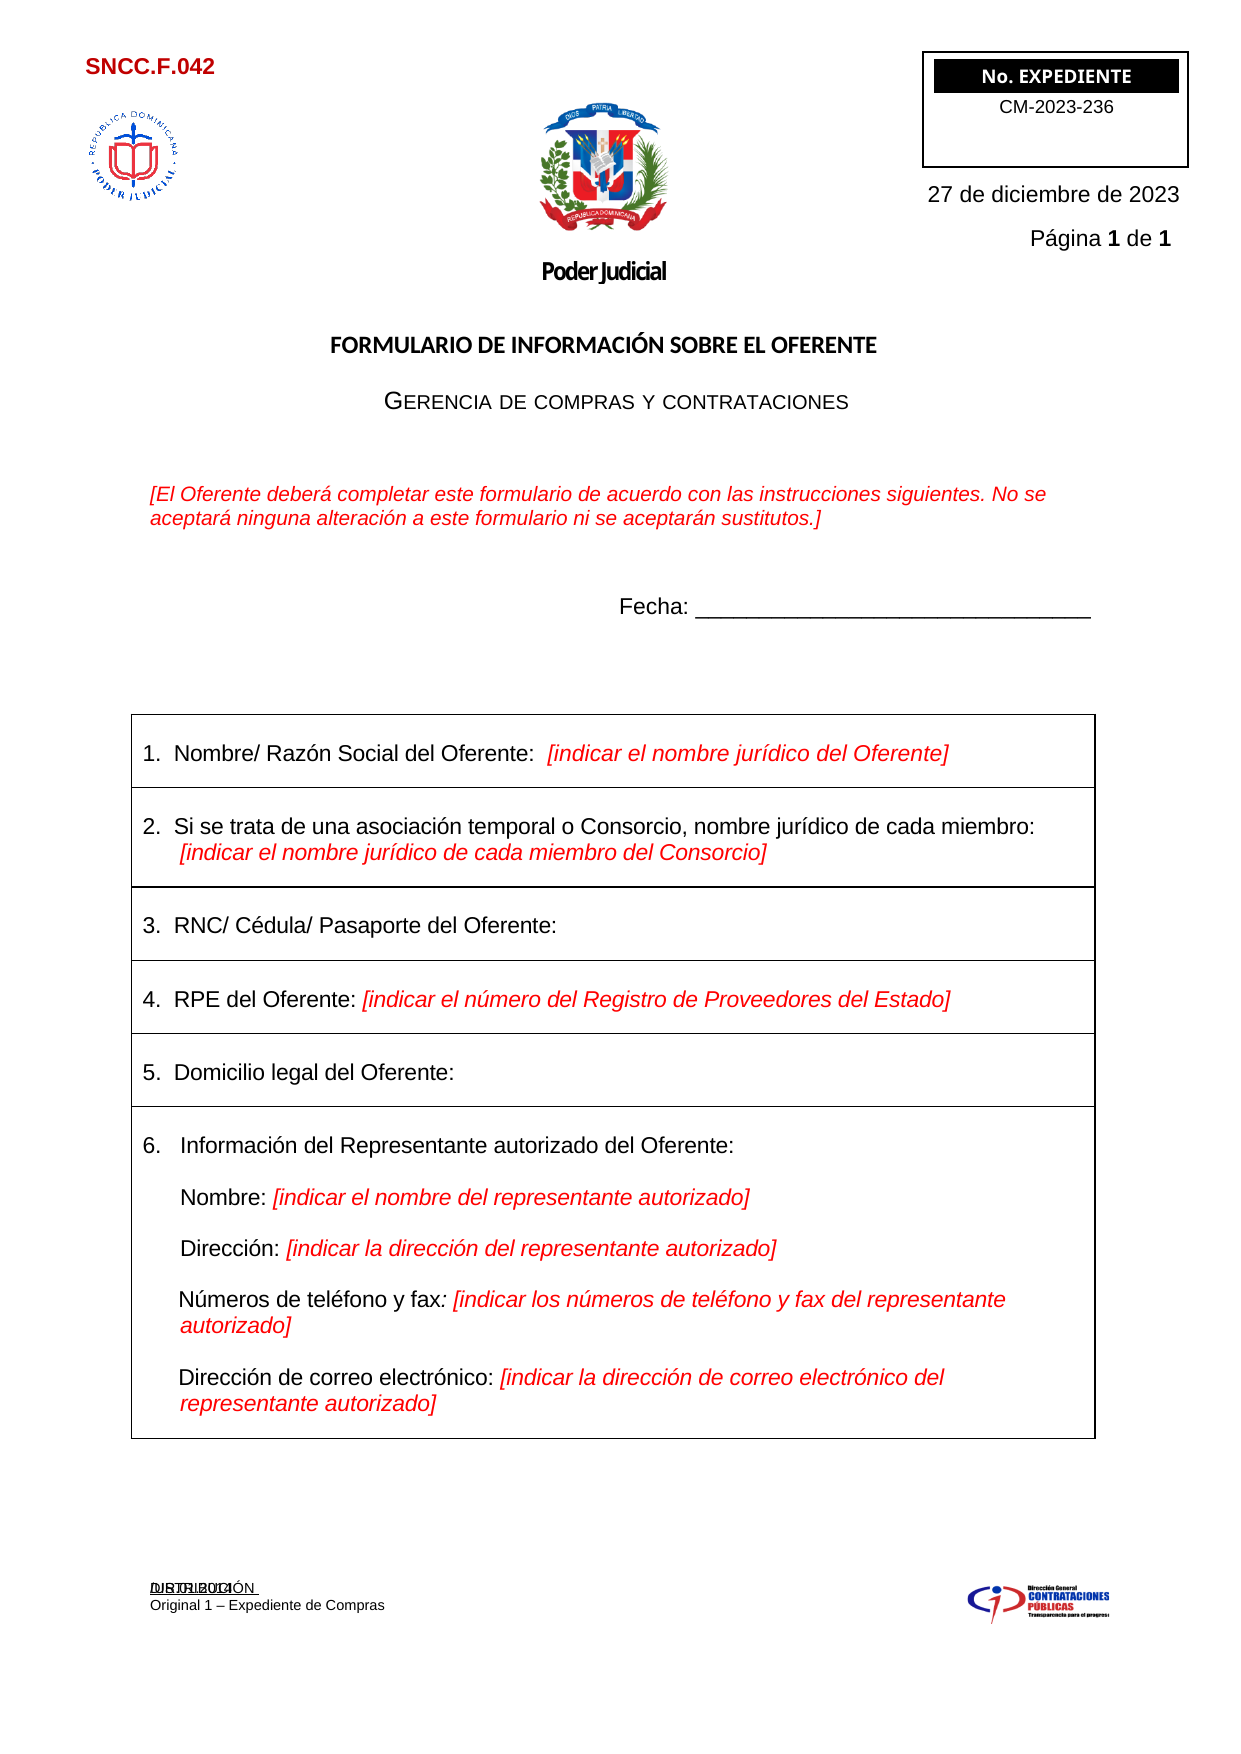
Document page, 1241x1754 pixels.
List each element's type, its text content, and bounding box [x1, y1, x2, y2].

table_cell 6. Información del Representante autorizado del Oferente: Nombre: [indicar el nombre del representante autorizado] Dirección: [indicar la dirección del representante autorizado] Números de teléfono y fax: [indicar los números de teléfono y fax del representante autorizado] Dirección de correo electrónico: [indicar la dirección de correo electrónico del representante autorizado] [132, 1107, 1094, 1437]
table_cell 2. Si se trata de una asociación temporal o Consorcio, nombre jurídico de cada miembro: [indicar el nombre jurídico de cada miembro del Consorcio] [132, 788, 1094, 886]
table_cell 5. Domicilio legal del Oferente: [132, 1034, 1094, 1106]
picture [78, 101, 188, 211]
picture [539, 102, 669, 231]
text Fecha: _______________________________ [150, 593, 1090, 619]
table_header 1. Nombre/ Razón Social del Oferente: [indicar el nombre jurídico del Oferente] [132, 715, 1094, 787]
table_cell 3. RNC/ Cédula/ Pasaporte del Oferente: [132, 888, 1094, 959]
picture [967, 1585, 1110, 1624]
text [El Oferente deberá completar este formulario de acuerdo con las instrucciones siguientes. No se aceptará ninguna alteración a este formulario ni se aceptarán sustitutos.] [150, 482, 1090, 530]
table_cell 4. RPE del Oferente: [indicar el número del Registro de Proveedores del Estado] [132, 961, 1094, 1033]
